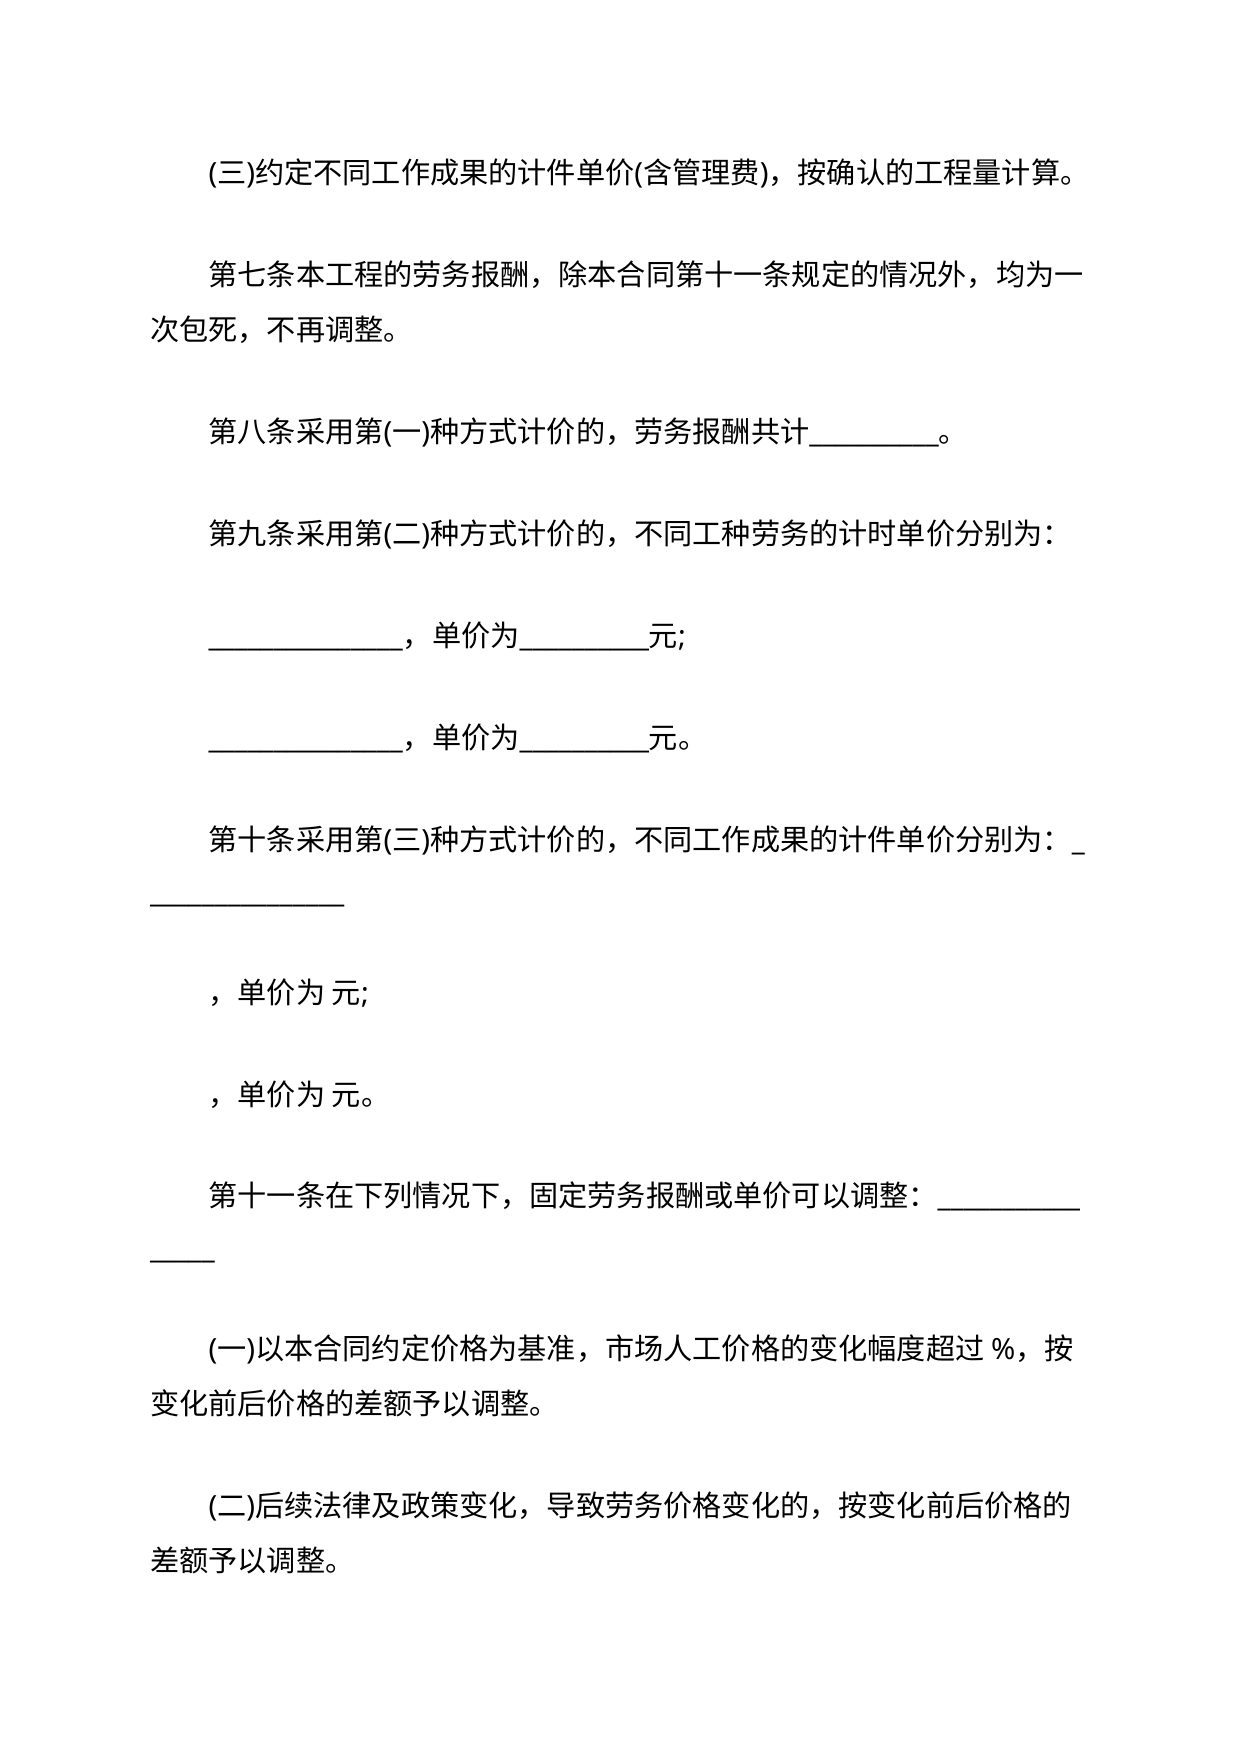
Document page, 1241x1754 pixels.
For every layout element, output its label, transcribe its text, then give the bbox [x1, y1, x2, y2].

text _______________，单价为__________元; [150, 613, 1090, 655]
text 第十一条在下列情况下，固定劳务报酬或单价可以调整：________________ [150, 1173, 1090, 1267]
text 第七条本工程的劳务报酬，除本合同第十一条规定的情况外，均为一次包死，不再调整。 [150, 252, 1090, 349]
text ，单价为 元。 [150, 1071, 1090, 1113]
text (一)以本合同约定价格为基准，市场人工价格的变化幅度超过 %，按变化前后价格的差额予以调整。 [150, 1326, 1090, 1423]
text (二)后续法律及政策变化，导致劳务价格变化的，按变化前后价格的差额予以调整。 [150, 1482, 1090, 1580]
text 第九条采用第(二)种方式计价的，不同工种劳务的计时单价分别为： [150, 511, 1090, 553]
text 第十条采用第(三)种方式计价的，不同工作成果的计件单价分别为：________________ [150, 817, 1090, 911]
text 第八条采用第(一)种方式计价的，劳务报酬共计__________。 [150, 409, 1090, 451]
text _______________，单价为__________元。 [150, 714, 1090, 757]
text ，单价为 元; [150, 969, 1090, 1012]
text (三)约定不同工作成果的计件单价(含管理费)，按确认的工程量计算。 [150, 150, 1090, 192]
